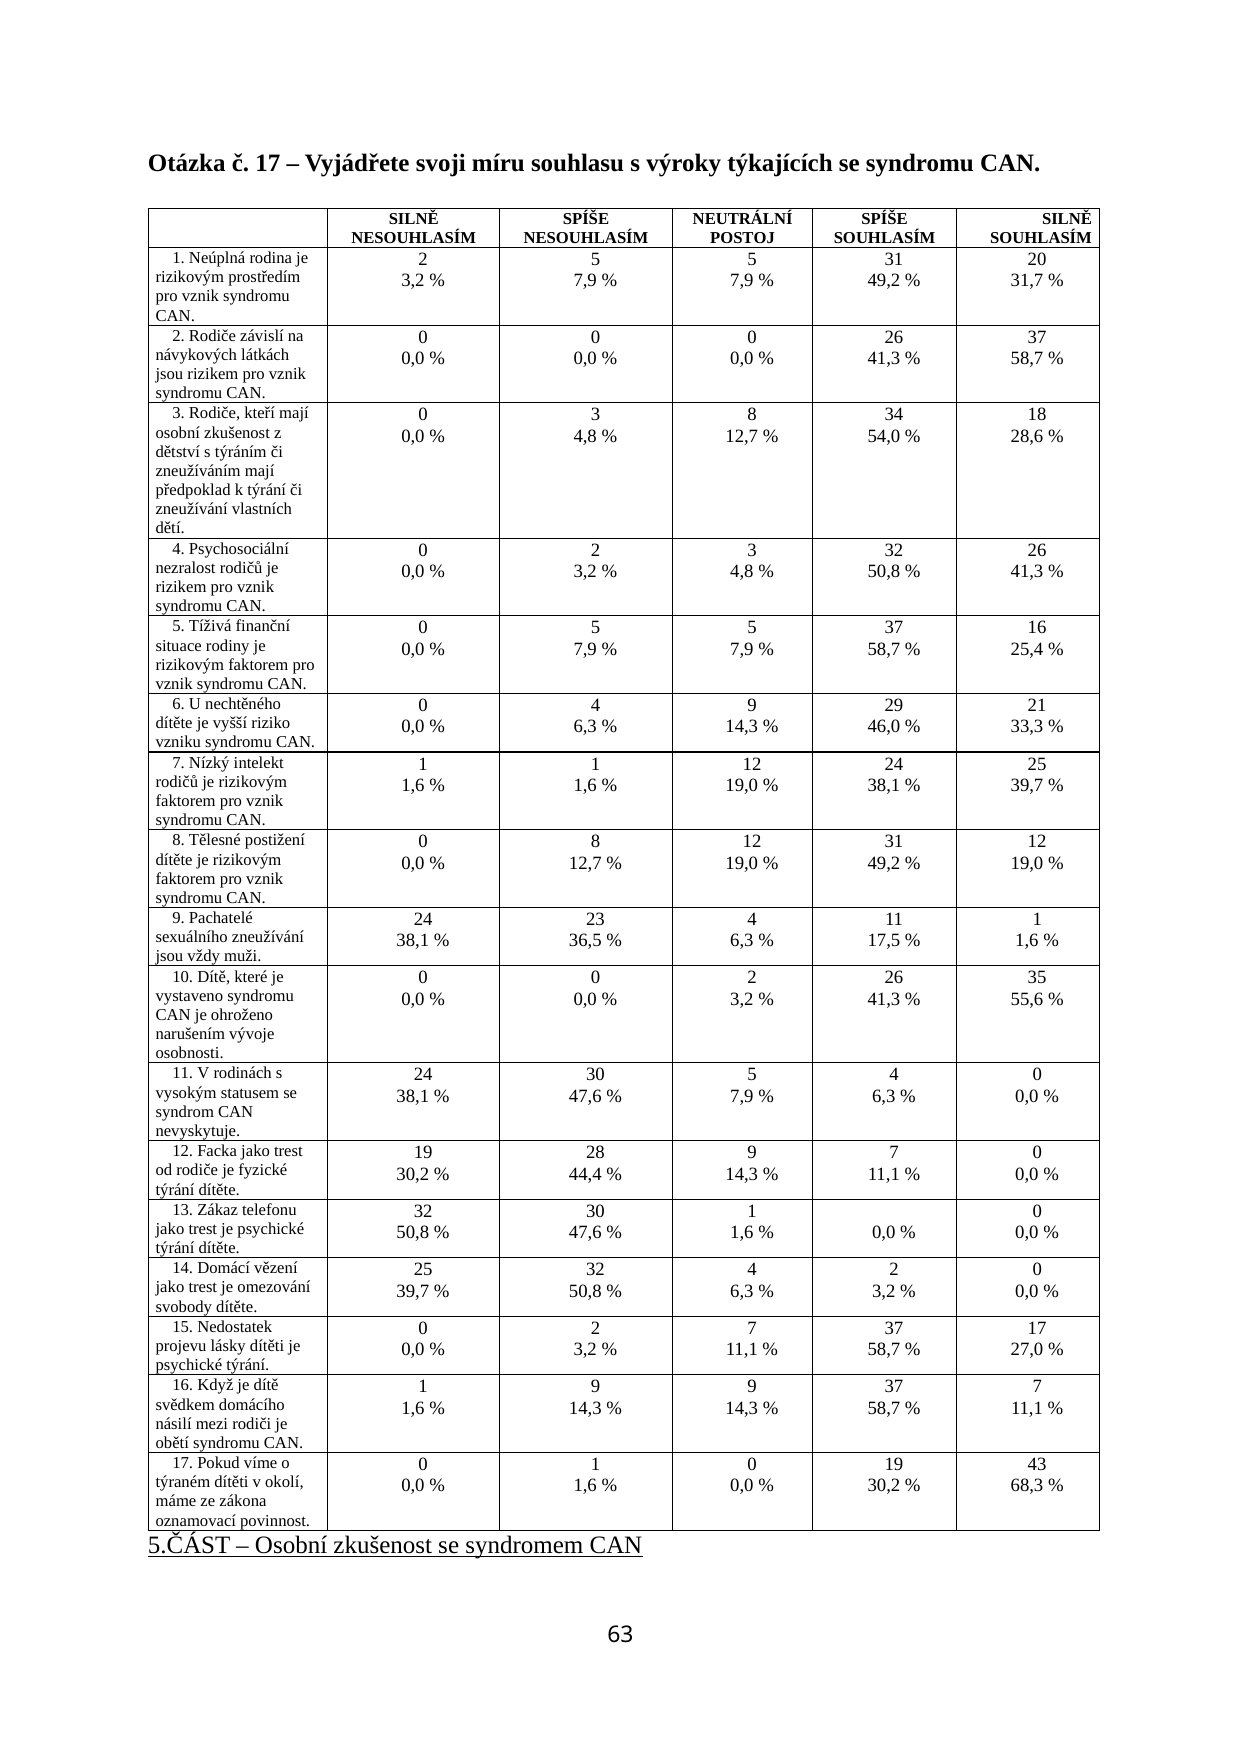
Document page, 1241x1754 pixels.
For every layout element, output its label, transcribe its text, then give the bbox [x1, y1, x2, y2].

table_cell 13. Zákaz telefonu jako trest je psychické týrání dítěte. [149, 1200, 327, 1257]
table_cell 12 19,0 % [673, 753, 812, 829]
table_cell 20 31,7 % [957, 248, 1099, 324]
table_cell 0 0,0 % [500, 966, 672, 1062]
table_cell 0 0,0 % [957, 1258, 1099, 1316]
table_cell 0 0,0 % [328, 694, 499, 751]
table_cell 4 6,3 % [813, 1063, 956, 1140]
table_cell 24 38,1 % [328, 908, 499, 965]
table_cell 23 36,5 % [500, 908, 672, 965]
table_cell 32 50,8 % [328, 1200, 499, 1257]
table_cell 2 3,2 % [328, 248, 499, 324]
table_cell 1 1,6 % [673, 1200, 812, 1257]
table_cell 37 58,7 % [957, 326, 1099, 402]
table_cell 37 58,7 % [813, 1375, 956, 1452]
table_cell 0 0,0 % [500, 326, 672, 402]
table_cell 18 28,6 % [957, 403, 1099, 537]
table_cell 9. Pachatelé sexuálního zneužívání jsou vždy muži. [149, 908, 327, 965]
table_cell 16 25,4 % [957, 616, 1099, 693]
table_cell 14. Domácí vězení jako trest je omezování svobody dítěte. [149, 1258, 327, 1316]
table_cell 0 0,0 % [328, 539, 499, 615]
table_cell 5 7,9 % [500, 248, 672, 324]
table_cell 31 49,2 % [813, 830, 956, 907]
table_cell 26 41,3 % [957, 539, 1099, 615]
table_cell 2 3,2 % [673, 966, 812, 1062]
table_cell 37 58,7 % [813, 1317, 956, 1374]
table_cell 25 39,7 % [328, 1258, 499, 1316]
table_cell 24 38,1 % [813, 753, 956, 829]
table_cell 1 1,6 % [500, 753, 672, 829]
table_cell 16. Když je dítě svědkem domácího násilí mezi rodiči je obětí syndromu CAN. [149, 1375, 327, 1452]
table_cell 0 0,0 % [328, 1453, 499, 1529]
table_cell 0 0,0 % [673, 1453, 812, 1529]
text 5.ČÁST – Osobní zkušenost se syndromem CAN [148, 1531, 1093, 1559]
table_cell 24 38,1 % [328, 1063, 499, 1140]
table_cell 7 11,1 % [813, 1141, 956, 1198]
table_cell 0 0,0 % [957, 1063, 1099, 1140]
table_cell 32 50,8 % [500, 1258, 672, 1316]
table_cell 9 14,3 % [673, 1141, 812, 1198]
table_cell 6. U nechtěného dítěte je vyšší riziko vzniku syndromu CAN. [149, 694, 327, 751]
table_cell 25 39,7 % [957, 753, 1099, 829]
table_cell 0 0,0 % [328, 326, 499, 402]
table_cell 7 11,1 % [957, 1375, 1099, 1452]
table_cell 15. Nedostatek projevu lásky dítěti je psychické týrání. [149, 1317, 327, 1374]
table_cell 26 41,3 % [813, 966, 956, 1062]
table_cell 17 27,0 % [957, 1317, 1099, 1374]
table_cell 0 0,0 % [328, 966, 499, 1062]
table_cell 3 4,8 % [500, 403, 672, 537]
table_cell 4 6,3 % [673, 1258, 812, 1316]
table_cell 0 0,0 % [957, 1141, 1099, 1198]
table_cell 10. Dítě, které je vystaveno syndromu CAN je ohroženo narušením vývoje osobnosti. [149, 966, 327, 1062]
table_cell 4 6,3 % [673, 908, 812, 965]
table_cell 30 47,6 % [500, 1063, 672, 1140]
table_cell 5. Tíživá finanční situace rodiny je rizikovým faktorem pro vznik syndromu CAN. [149, 616, 327, 693]
table_header SILNĚ SOUHLASÍM [957, 209, 1099, 247]
table_cell 0 0,0 % [328, 1317, 499, 1374]
table_cell 19 30,2 % [813, 1453, 956, 1529]
table_cell 43 68,3 % [957, 1453, 1099, 1529]
table_cell 9 14,3 % [673, 1375, 812, 1452]
table_cell 31 49,2 % [813, 248, 956, 324]
table_cell 37 58,7 % [813, 616, 956, 693]
table_cell 34 54,0 % [813, 403, 956, 537]
table_cell 7 11,1 % [673, 1317, 812, 1374]
table_cell 8. Tělesné postižení dítěte je rizikovým faktorem pro vznik syndromu CAN. [149, 830, 327, 907]
table_cell 1 1,6 % [500, 1453, 672, 1529]
table_header NEUTRÁLNÍ POSTOJ [673, 209, 812, 247]
table_header SPÍŠE NESOUHLASÍM [500, 209, 672, 247]
table_cell 7. Nízký intelekt rodičů je rizikovým faktorem pro vznik syndromu CAN. [149, 753, 327, 829]
table_cell 11. V rodinách s vysokým statusem se syndrom CAN nevyskytuje. [149, 1063, 327, 1140]
table_cell 4 6,3 % [500, 694, 672, 751]
table_cell 19 30,2 % [328, 1141, 499, 1198]
table_cell 8 12,7 % [673, 403, 812, 537]
table_cell 5 7,9 % [673, 1063, 812, 1140]
table_cell 28 44,4 % [500, 1141, 672, 1198]
table_cell 0 0,0 % [328, 830, 499, 907]
table_cell 3. Rodiče, kteří mají osobní zkušenost z dětství s týráním či zneužíváním mají předpoklad k týrání či zneužívání vlastních dětí. [149, 403, 327, 537]
table_cell 12 19,0 % [957, 830, 1099, 907]
table_cell 0 0,0 % [957, 1200, 1099, 1257]
table_cell 12 19,0 % [673, 830, 812, 907]
table_cell 8 12,7 % [500, 830, 672, 907]
table_cell 30 47,6 % [500, 1200, 672, 1257]
table_cell 0 0,0 % [328, 403, 499, 537]
table_cell 4. Psychosociální nezralost rodičů je rizikem pro vznik syndromu CAN. [149, 539, 327, 615]
table_cell 2. Rodiče závislí na návykových látkách jsou rizikem pro vznik syndromu CAN. [149, 326, 327, 402]
table_cell 9 14,3 % [673, 694, 812, 751]
table_cell 2 3,2 % [813, 1258, 956, 1316]
table_cell 5 7,9 % [500, 616, 672, 693]
table_cell 5 7,9 % [673, 616, 812, 693]
table_cell 0,0 % [813, 1200, 956, 1257]
table_cell 5 7,9 % [673, 248, 812, 324]
table_cell 32 50,8 % [813, 539, 956, 615]
table_cell 11 17,5 % [813, 908, 956, 965]
table_header SILNĚ NESOUHLASÍM [328, 209, 499, 247]
table_cell 1 1,6 % [328, 1375, 499, 1452]
table_cell 0 0,0 % [328, 616, 499, 693]
table_cell 2 3,2 % [500, 539, 672, 615]
table_cell 3 4,8 % [673, 539, 812, 615]
table_cell 1 1,6 % [957, 908, 1099, 965]
table_cell 12. Facka jako trest od rodiče je fyzické týrání dítěte. [149, 1141, 327, 1198]
table_cell 29 46,0 % [813, 694, 956, 751]
table_cell 1. Neúplná rodina je rizikovým prostředím pro vznik syndromu CAN. [149, 248, 327, 324]
table_header [149, 209, 327, 247]
table_header SPÍŠE SOUHLASÍM [813, 209, 956, 247]
table_cell 17. Pokud víme o týraném dítěti v okolí, máme ze zákona oznamovací povinnost. [149, 1453, 327, 1529]
table_cell 1 1,6 % [328, 753, 499, 829]
table_cell 35 55,6 % [957, 966, 1099, 1062]
table_cell 2 3,2 % [500, 1317, 672, 1374]
table_cell 21 33,3 % [957, 694, 1099, 751]
table_cell 9 14,3 % [500, 1375, 672, 1452]
table_cell 0 0,0 % [673, 326, 812, 402]
table_cell 26 41,3 % [813, 326, 956, 402]
text Otázka č. 17 – Vyjádřete svoji míru souhlasu s výroky týkajících se syndromu CAN. [148, 148, 1093, 176]
